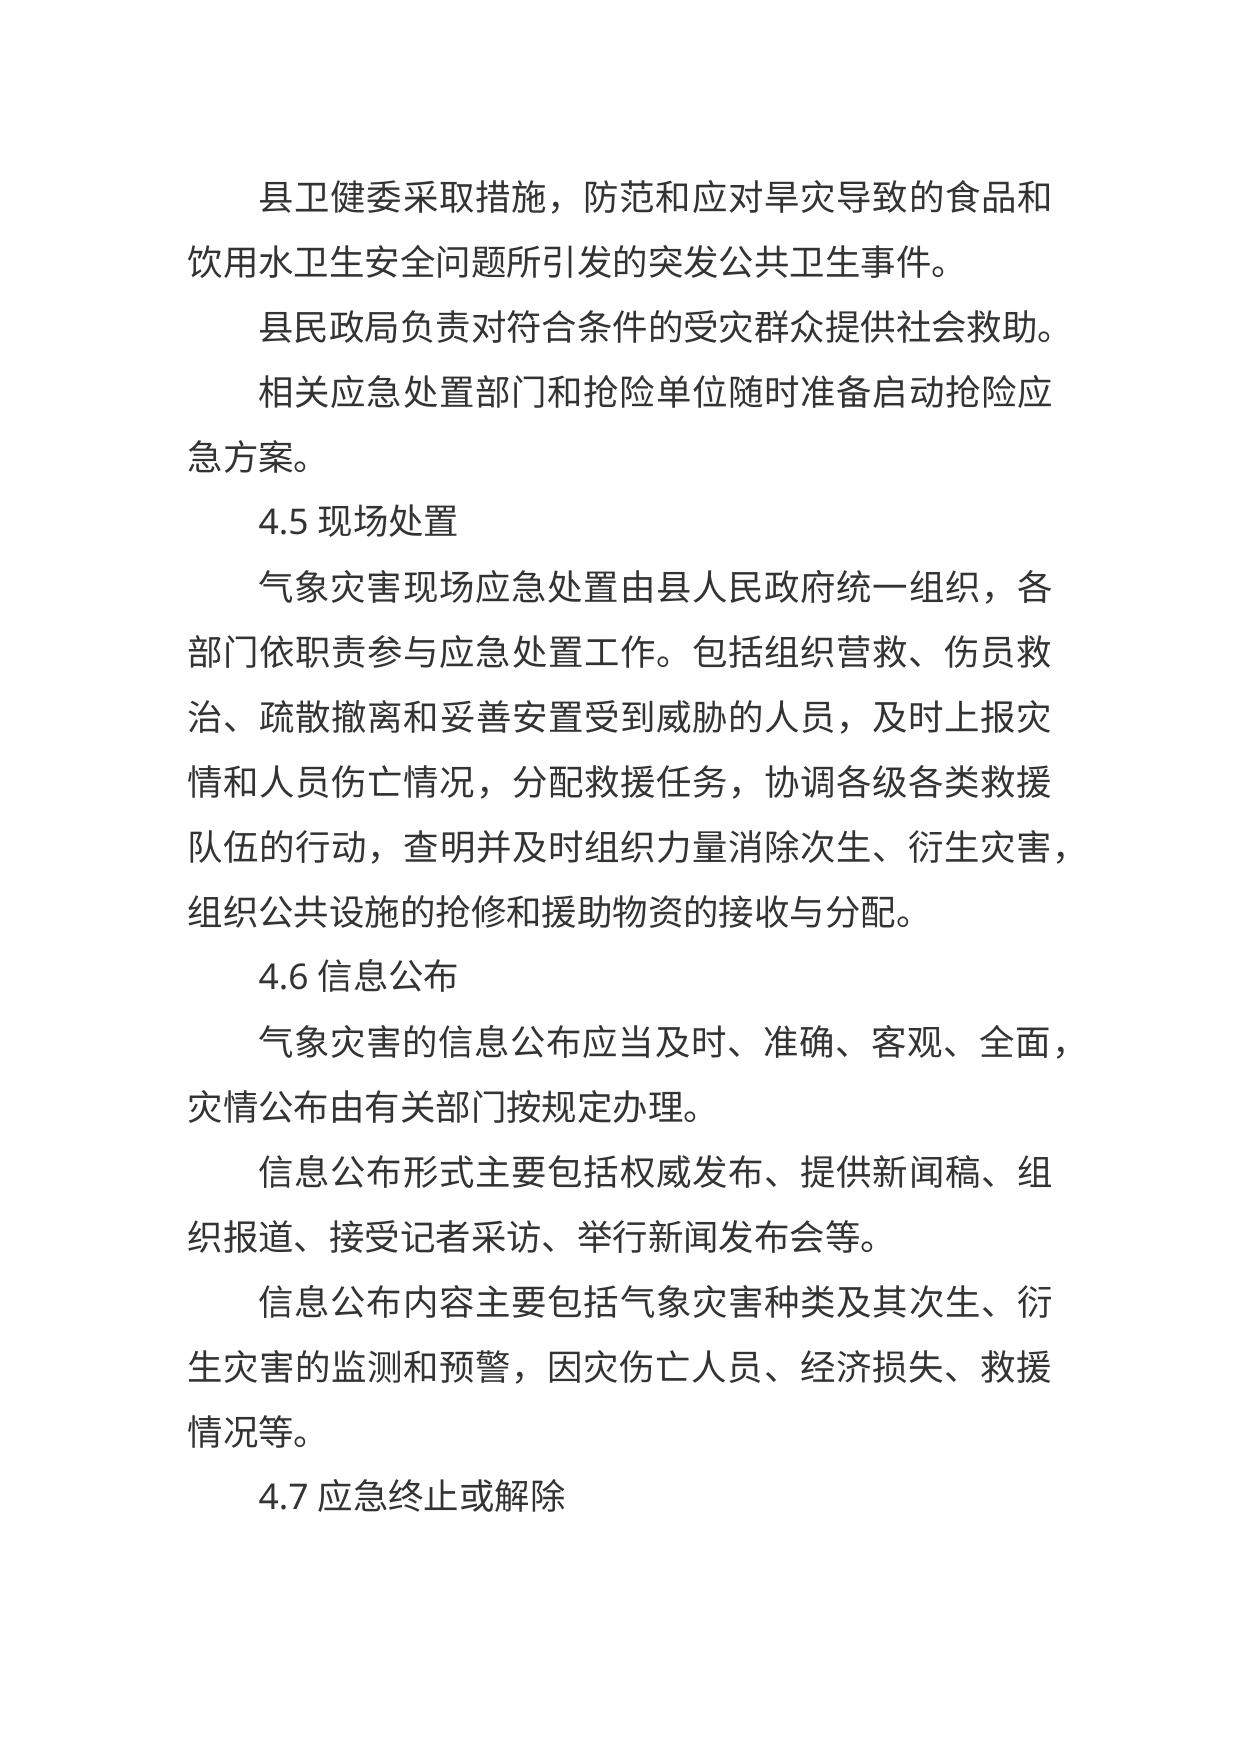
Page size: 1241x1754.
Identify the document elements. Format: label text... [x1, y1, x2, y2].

text 县民政局负责对符合条件的受灾群众提供社会救助。 [187, 292, 1053, 357]
text 县卫健委采取措施，防范和应对旱灾导致的食品和饮用水卫生安全问题所引发的突发公共卫生事件。 [187, 162, 1053, 292]
text 4.7 应急终止或解除 [187, 1462, 1053, 1527]
text 气象灾害现场应急处置由县人民政府统一组织，各部门依职责参与应急处置工作。包括组织营救、伤员救治、疏散撤离和妥善安置受到威胁的人员，及时上报灾情和人员伤亡情况，分配救援任务，协调各级各类救援队伍的行动，查明并及时组织力量消除次生、衍生灾害，组织公共设施的抢修和援助物资的接收与分配。 [187, 552, 1053, 942]
text 4.5 现场处置 [187, 487, 1053, 552]
text 气象灾害的信息公布应当及时、准确、客观、全面，灾情公布由有关部门按规定办理。 [187, 1007, 1053, 1137]
text 4.6 信息公布 [187, 942, 1053, 1007]
text 信息公布内容主要包括气象灾害种类及其次生、衍生灾害的监测和预警，因灾伤亡人员、经济损失、救援情况等。 [187, 1267, 1053, 1462]
text 信息公布形式主要包括权威发布、提供新闻稿、组织报道、接受记者采访、举行新闻发布会等。 [187, 1137, 1053, 1267]
text 相关应急处置部门和抢险单位随时准备启动抢险应急方案。 [187, 357, 1053, 487]
